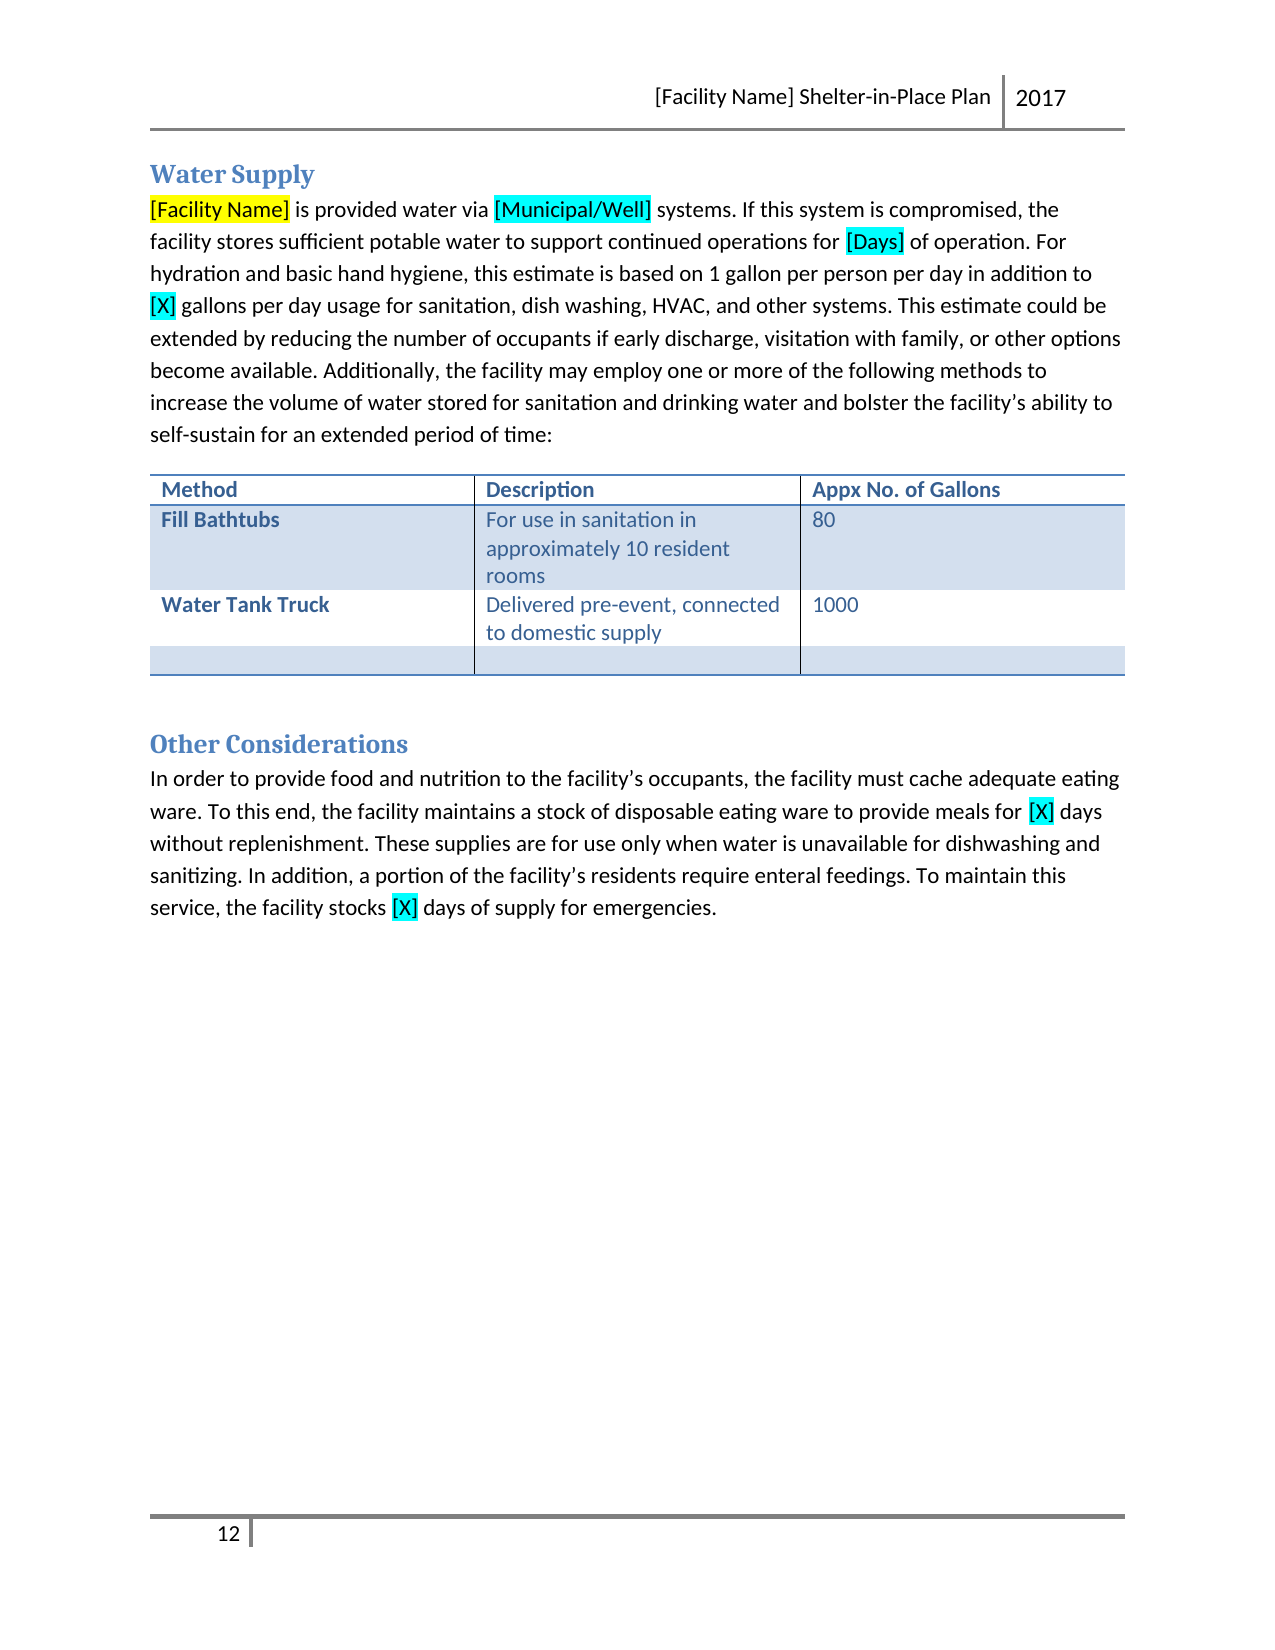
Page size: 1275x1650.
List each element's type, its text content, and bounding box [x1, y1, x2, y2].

table_cell Delivered pre-event, connected to domestic supply [475, 590, 800, 646]
text In order to provide food and nutrition to the facility’s occupants, the facility must cache adequate eating ware. To this end, the facility maintains a stock of disposable eating ware to provide meals for [X] days without replenishment. These supplies are for use only when water is unavailable for dishwashing and sanitizing. In addition, a portion of the facility’s residents require enteral feedings. To maintain this service, the facility stocks [X] days of supply for emergencies. [150, 764, 1125, 921]
text [Facility Name] is provided water via [Municipal/Well] systems. If this system is compromised, the facility stores sufficient potable water to support continued operations for [Days] of operation. For hydration and basic hand hygiene, this estimate is based on 1 gallon per person per day in addition to [X] gallons per day usage for sanitation, dish washing, HVAC, and other systems. This estimate could be extended by reducing the number of occupants if early discharge, visitation with family, or other options become available. Additionally, the facility may employ one or more of the following methods to increase the volume of water stored for sanitation and drinking water and bolster the facility’s ability to self-sustain for an extended period of time: [150, 195, 1125, 448]
table_header Appx No. of Gallons [801, 476, 1125, 503]
table_cell [150, 646, 474, 674]
table_cell Water Tank Truck [150, 590, 474, 646]
table_cell 1000 [801, 590, 1125, 646]
table_header Description [475, 476, 800, 503]
table_cell Fill Bathtubs [150, 506, 474, 590]
table_cell 80 [801, 506, 1125, 590]
subtitle Other Considerations [150, 729, 1125, 760]
table_cell [801, 646, 1125, 674]
table_cell For use in sanitation in approximately 10 resident rooms [475, 506, 800, 590]
table_header Method [150, 476, 474, 503]
subtitle Water Supply [150, 159, 1125, 191]
table_cell [475, 646, 800, 674]
